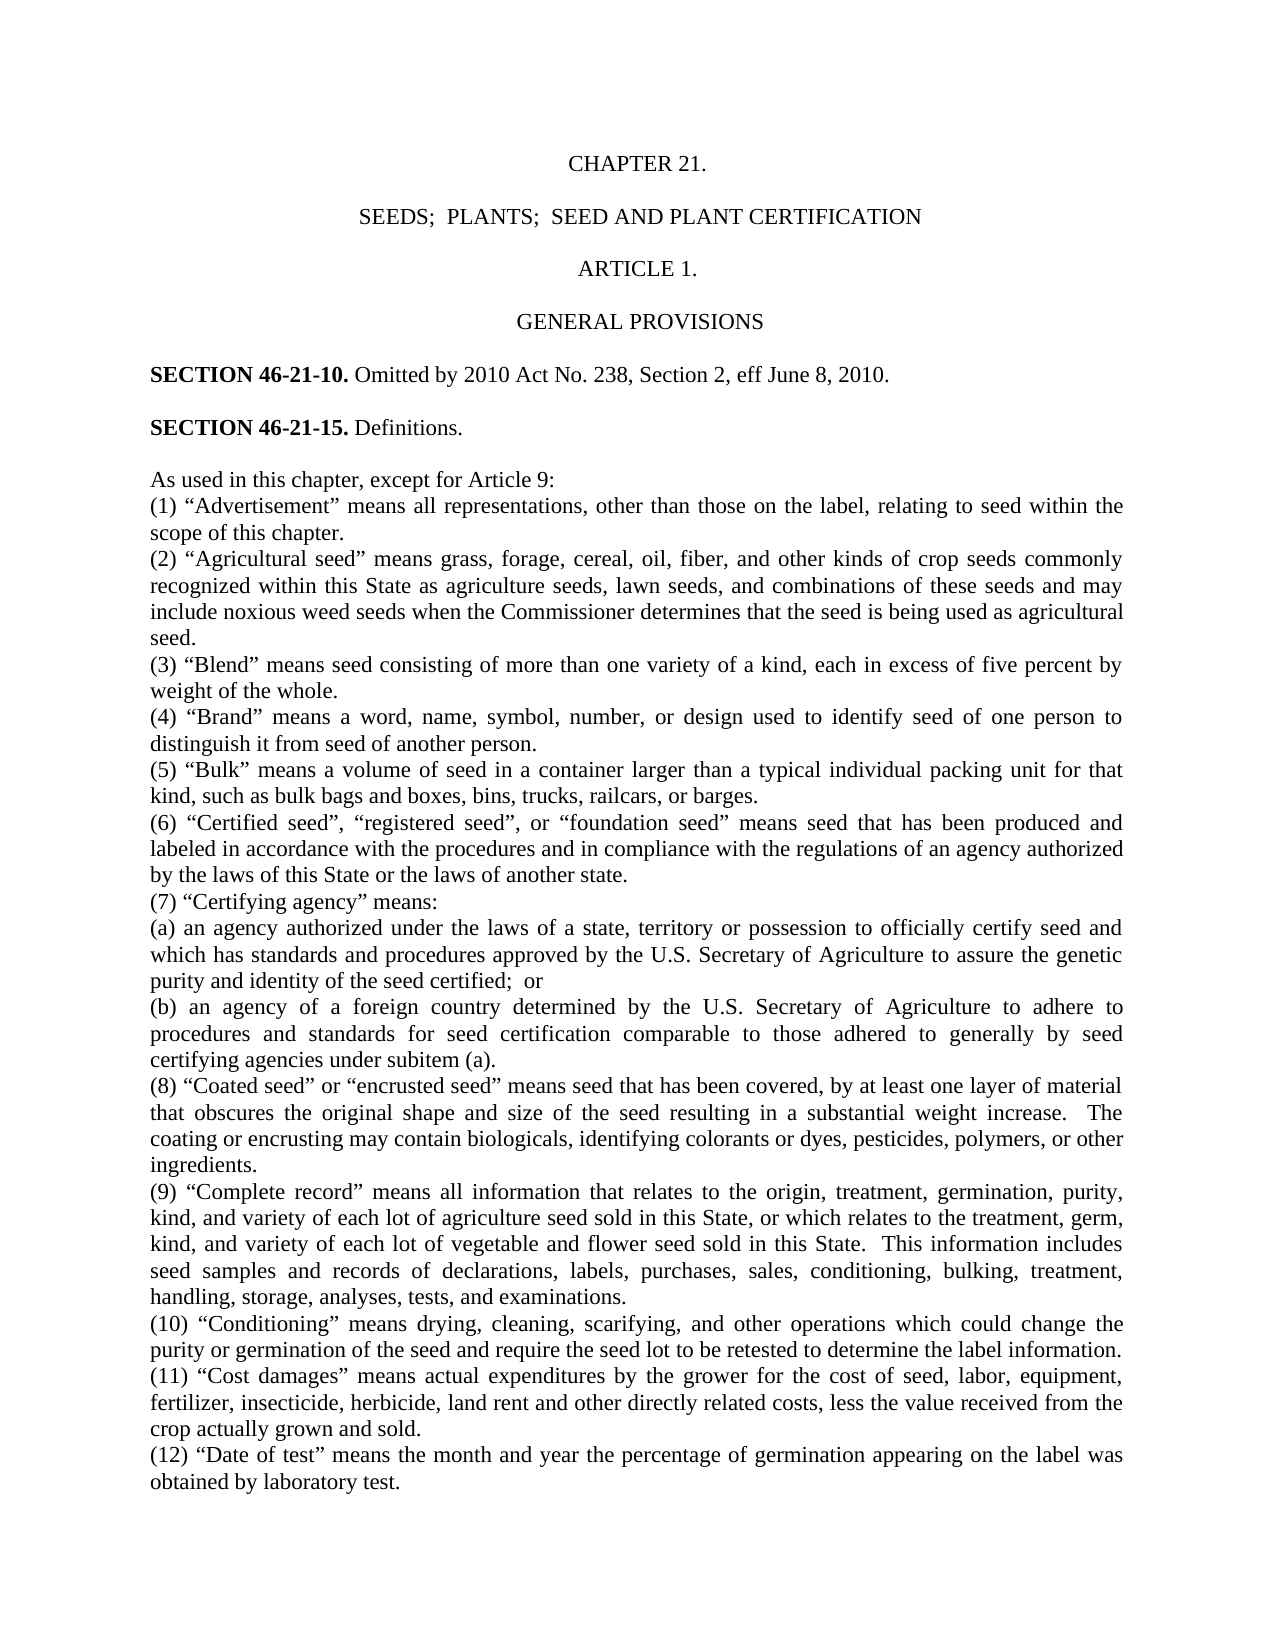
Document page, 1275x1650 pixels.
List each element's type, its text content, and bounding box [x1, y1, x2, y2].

text GENERAL PROVISIONS [150, 308, 1125, 334]
text (4) “Brand” means a word, name, symbol, number, or design used to identify seed of one person to distinguish it from seed of another person. [150, 703, 1125, 756]
text (10) “Conditioning” means drying, cleaning, scarifying, and other operations which could change the purity or germination of the seed and require the seed lot to be retested to determine the label information. [150, 1309, 1125, 1362]
text (6) “Certified seed”, “registered seed”, or “foundation seed” means seed that has been produced and labeled in accordance with the procedures and in compliance with the regulations of an agency authorized by the laws of this State or the laws of another state. [150, 809, 1125, 888]
text (9) “Complete record” means all information that relates to the origin, treatment, germination, purity, kind, and variety of each lot of agriculture seed sold in this State, or which relates to the treatment, germ, kind, and variety of each lot of vegetable and flower seed sold in this State. This information includes seed samples and records of declarations, labels, purchases, sales, conditioning, bulking, treatment, handling, storage, analyses, tests, and examinations. [150, 1178, 1125, 1309]
text SECTION 46-21-10. Omitted by 2010 Act No. 238, Section 2, eff June 8, 2010. [150, 361, 1125, 387]
text As used in this chapter, except for Article 9: [150, 466, 1125, 493]
text (2) “Agricultural seed” means grass, forage, cereal, oil, fiber, and other kinds of crop seeds commonly recognized within this State as agriculture seeds, lawn seeds, and combinations of these seeds and may include noxious weed seeds when the Commissioner determines that the seed is being used as agricultural seed. [150, 545, 1125, 651]
text CHAPTER 21. [150, 150, 1125, 176]
text (12) “Date of test” means the month and year the percentage of germination appearing on the label was obtained by laboratory test. [150, 1441, 1125, 1494]
text SECTION 46-21-15. Definitions. [150, 413, 1125, 440]
text (8) “Coated seed” or “encrusted seed” means seed that has been covered, by at least one layer of material that obscures the original shape and size of the seed resulting in a substantial weight increase. The coating or encrusting may contain biologicals, identifying colorants or dyes, pesticides, polymers, or other ingredients. [150, 1072, 1125, 1178]
text (7) “Certifying agency” means: [150, 888, 1125, 914]
text (a) an agency authorized under the laws of a state, territory or possession to officially certify seed and which has standards and procedures approved by the U.S. Secretary of Agriculture to assure the genetic purity and identity of the seed certified; or [150, 914, 1125, 993]
text (1) “Advertisement” means all representations, other than those on the label, relating to seed within the scope of this chapter. [150, 493, 1125, 545]
text (b) an agency of a foreign country determined by the U.S. Secretary of Agriculture to adhere to procedures and standards for seed certification comparable to those adhered to generally by seed certifying agencies under subitem (a). [150, 993, 1125, 1072]
text ARTICLE 1. [150, 255, 1125, 282]
text (5) “Bulk” means a volume of seed in a container larger than a typical individual packing unit for that kind, such as bulk bags and boxes, bins, trucks, railcars, or barges. [150, 756, 1125, 809]
text (3) “Blend” means seed consisting of more than one variety of a kind, each in excess of five percent by weight of the whole. [150, 651, 1125, 703]
text (11) “Cost damages” means actual expenditures by the grower for the cost of seed, labor, equipment, fertilizer, insecticide, herbicide, land rent and other directly related costs, less the value received from the crop actually grown and sold. [150, 1362, 1125, 1441]
text SEEDS; PLANTS; SEED AND PLANT CERTIFICATION [150, 203, 1125, 229]
